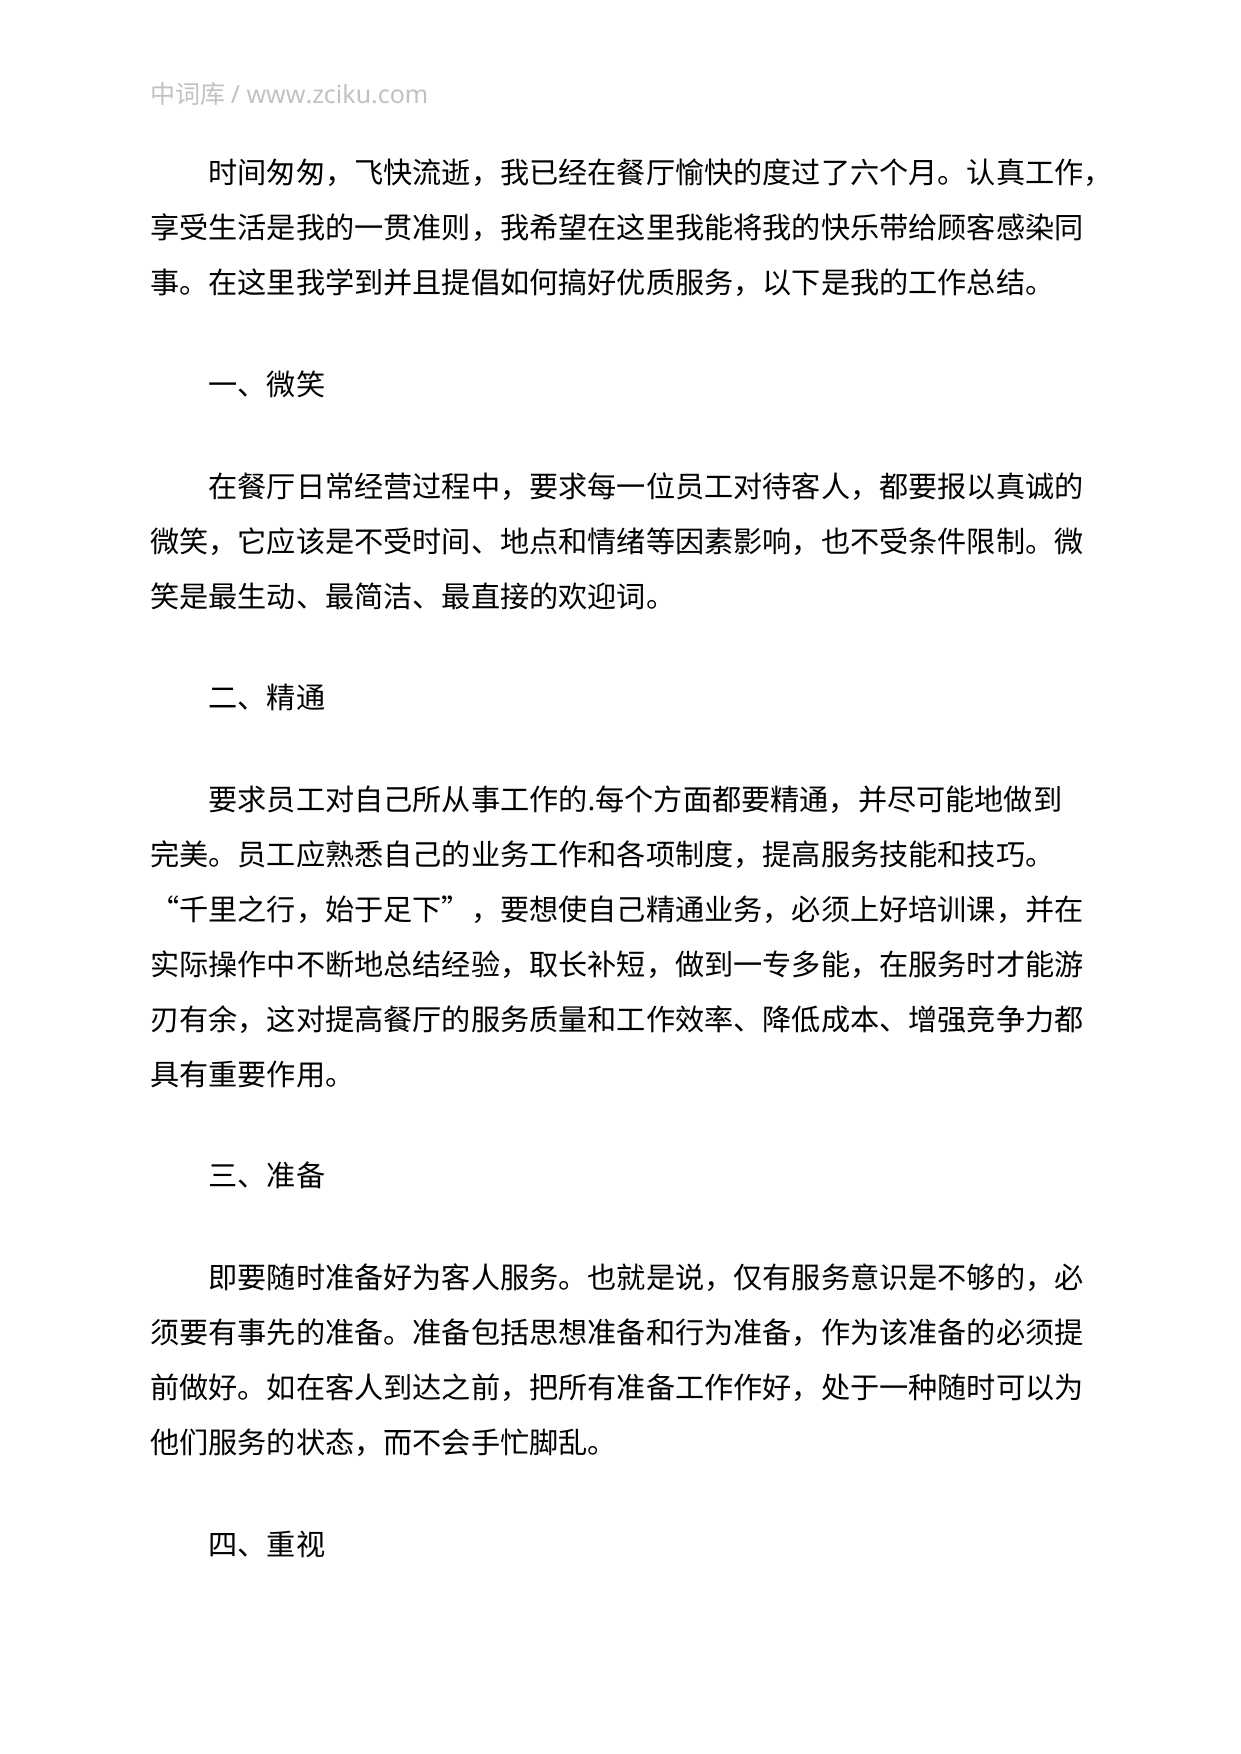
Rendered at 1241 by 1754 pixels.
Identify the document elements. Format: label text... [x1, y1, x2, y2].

text 一、微笑 [150, 362, 1090, 404]
text 要求员工对自己所从事工作的.每个方面都要精通，并尽可能地做到完美。员工应熟悉自己的业务工作和各项制度，提高服务技能和技巧。“千里之行，始于足下”，要想使自己精通业务，必须上好培训课，并在实际操作中不断地总结经验，取长补短，做到一专多能，在服务时才能游刃有余，这对提高餐厅的服务质量和工作效率、降低成本、增强竞争力都具有重要作用。 [150, 777, 1090, 1093]
text 即要随时准备好为客人服务。也就是说，仅有服务意识是不够的，必须要有事先的准备。准备包括思想准备和行为准备，作为该准备的必须提前做好。如在客人到达之前，把所有准备工作作好，处于一种随时可以为他们服务的状态，而不会手忙脚乱。 [150, 1255, 1090, 1462]
text 四、重视 [150, 1521, 1090, 1563]
text 在餐厅日常经营过程中，要求每一位员工对待客人，都要报以真诚的微笑，它应该是不受时间、地点和情绪等因素影响，也不受条件限制。微笑是最生动、最简洁、最直接的欢迎词。 [150, 463, 1090, 615]
text 时间匆匆，飞快流逝，我已经在餐厅愉快的度过了六个月。认真工作，享受生活是我的一贯准则，我希望在这里我能将我的快乐带给顾客感染同事。在这里我学到并且提倡如何搞好优质服务，以下是我的工作总结。 [150, 150, 1090, 302]
text 三、准备 [150, 1153, 1090, 1195]
text 二、精通 [150, 675, 1090, 717]
